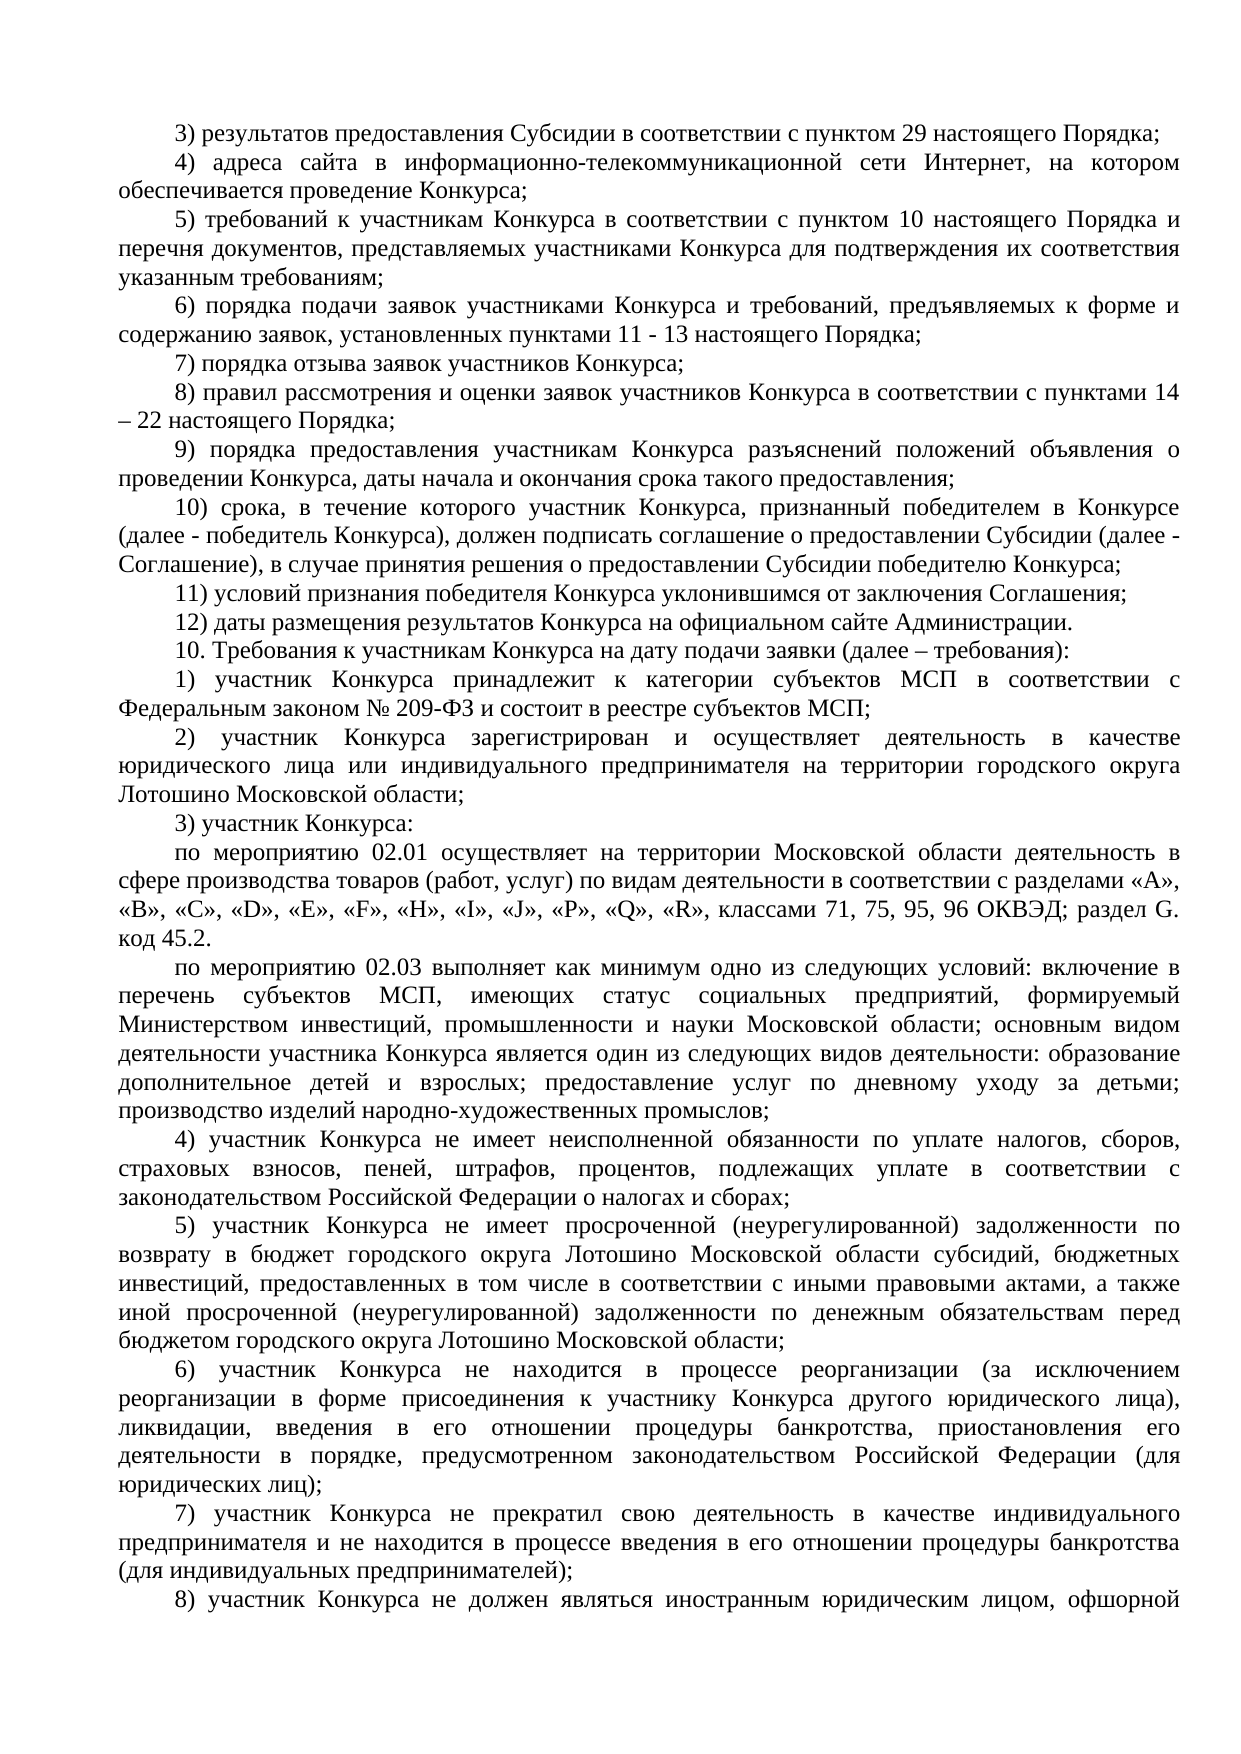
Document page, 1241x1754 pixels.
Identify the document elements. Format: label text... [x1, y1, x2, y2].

text 8) правил рассмотрения и оценки заявок участников Конкурса в соответствии с пунктами 14 – 22 настоящего Порядка; [118, 377, 1181, 434]
text по мероприятию 02.03 выполняет как минимум одно из следующих условий: включение в перечень субъектов МСП, имеющих статус социальных предприятий, формируемый Министерством инвестиций, промышленности и науки Московской области; основным видом деятельности участника Конкурса является один из следующих видов деятельности: образование дополнительное детей и взрослых; предоставление услуг по дневному уходу за детьми; производство изделий народно-художественных промыслов; [118, 952, 1181, 1124]
text 6) порядка подачи заявок участниками Конкурса и требований, предъявляемых к форме и содержанию заявок, установленных пунктами 11 - 13 настоящего Порядка; [118, 291, 1181, 348]
text 10. Требования к участникам Конкурса на дату подачи заявки (далее – требования): [118, 636, 1181, 664]
text 6) участник Конкурса не находится в процессе реорганизации (за исключением реорганизации в форме присоединения к участнику Конкурса другого юридического лица), ликвидации, введения в его отношении процедуры банкротства, приостановления его деятельности в порядке, предусмотренном законодательством Российской Федерации (для юридических лиц); [118, 1354, 1181, 1498]
text 3) участник Конкурса: [118, 808, 1181, 837]
text 10) срока, в течение которого участник Конкурса, признанный победителем в Конкурсе (далее - победитель Конкурса), должен подписать соглашение о предоставлении Субсидии (далее - Соглашение), в случае принятия решения о предоставлении Субсидии победителю Конкурса; [118, 492, 1181, 578]
text 12) даты размещения результатов Конкурса на официальном сайте Администрации. [118, 607, 1181, 636]
text 3) результатов предоставления Субсидии в соответствии с пунктом 29 настоящего Порядка; [118, 118, 1181, 147]
text по мероприятию 02.01 осуществляет на территории Московской области деятельность в сфере производства товаров (работ, услуг) по видам деятельности в соответствии с разделами «A», «B», «C», «D», «E», «F», «H», «I», «J», «P», «Q», «R», классами 71, 75, 95, 96 ОКВЭД; раздел G. код 45.2. [118, 837, 1181, 952]
text 1) участник Конкурса принадлежит к категории субъектов МСП в соответствии с Федеральным законом № 209-ФЗ и состоит в реестре субъектов МСП; [118, 664, 1181, 722]
text 4) участник Конкурса не имеет неисполненной обязанности по уплате налогов, сборов, страховых взносов, пеней, штрафов, процентов, подлежащих уплате в соответствии с законодательством Российской Федерации о налогах и сборах; [118, 1124, 1181, 1211]
text 5) участник Конкурса не имеет просроченной (неурегулированной) задолженности по возврату в бюджет городского округа Лотошино Московской области субсидий, бюджетных инвестиций, предоставленных в том числе в соответствии с иными правовыми актами, а также иной просроченной (неурегулированной) задолженности по денежным обязательствам перед бюджетом городского округа Лотошино Московской области; [118, 1211, 1181, 1354]
text 5) требований к участникам Конкурса в соответствии с пунктом 10 настоящего Порядка и перечня документов, представляемых участниками Конкурса для подтверждения их соответствия указанным требованиям; [118, 204, 1181, 291]
text 2) участник Конкурса зарегистрирован и осуществляет деятельность в качестве юридического лица или индивидуального предпринимателя на территории городского округа Лотошино Московской области; [118, 722, 1181, 808]
text 11) условий признания победителя Конкурса уклонившимся от заключения Соглашения; [118, 578, 1181, 607]
text 7) участник Конкурса не прекратил свою деятельность в качестве индивидуального предпринимателя и не находится в процессе введения в его отношении процедуры банкротства (для индивидуальных предпринимателей); [118, 1498, 1181, 1584]
text 7) порядка отзыва заявок участников Конкурса; [118, 348, 1181, 377]
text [118, 1584, 1181, 1613]
text 4) адреса сайта в информационно-телекоммуникационной сети Интернет, на котором обеспечивается проведение Конкурса; [118, 147, 1181, 204]
text 9) порядка предоставления участникам Конкурса разъяснений положений объявления о проведении Конкурса, даты начала и окончания срока такого предоставления; [118, 434, 1181, 492]
